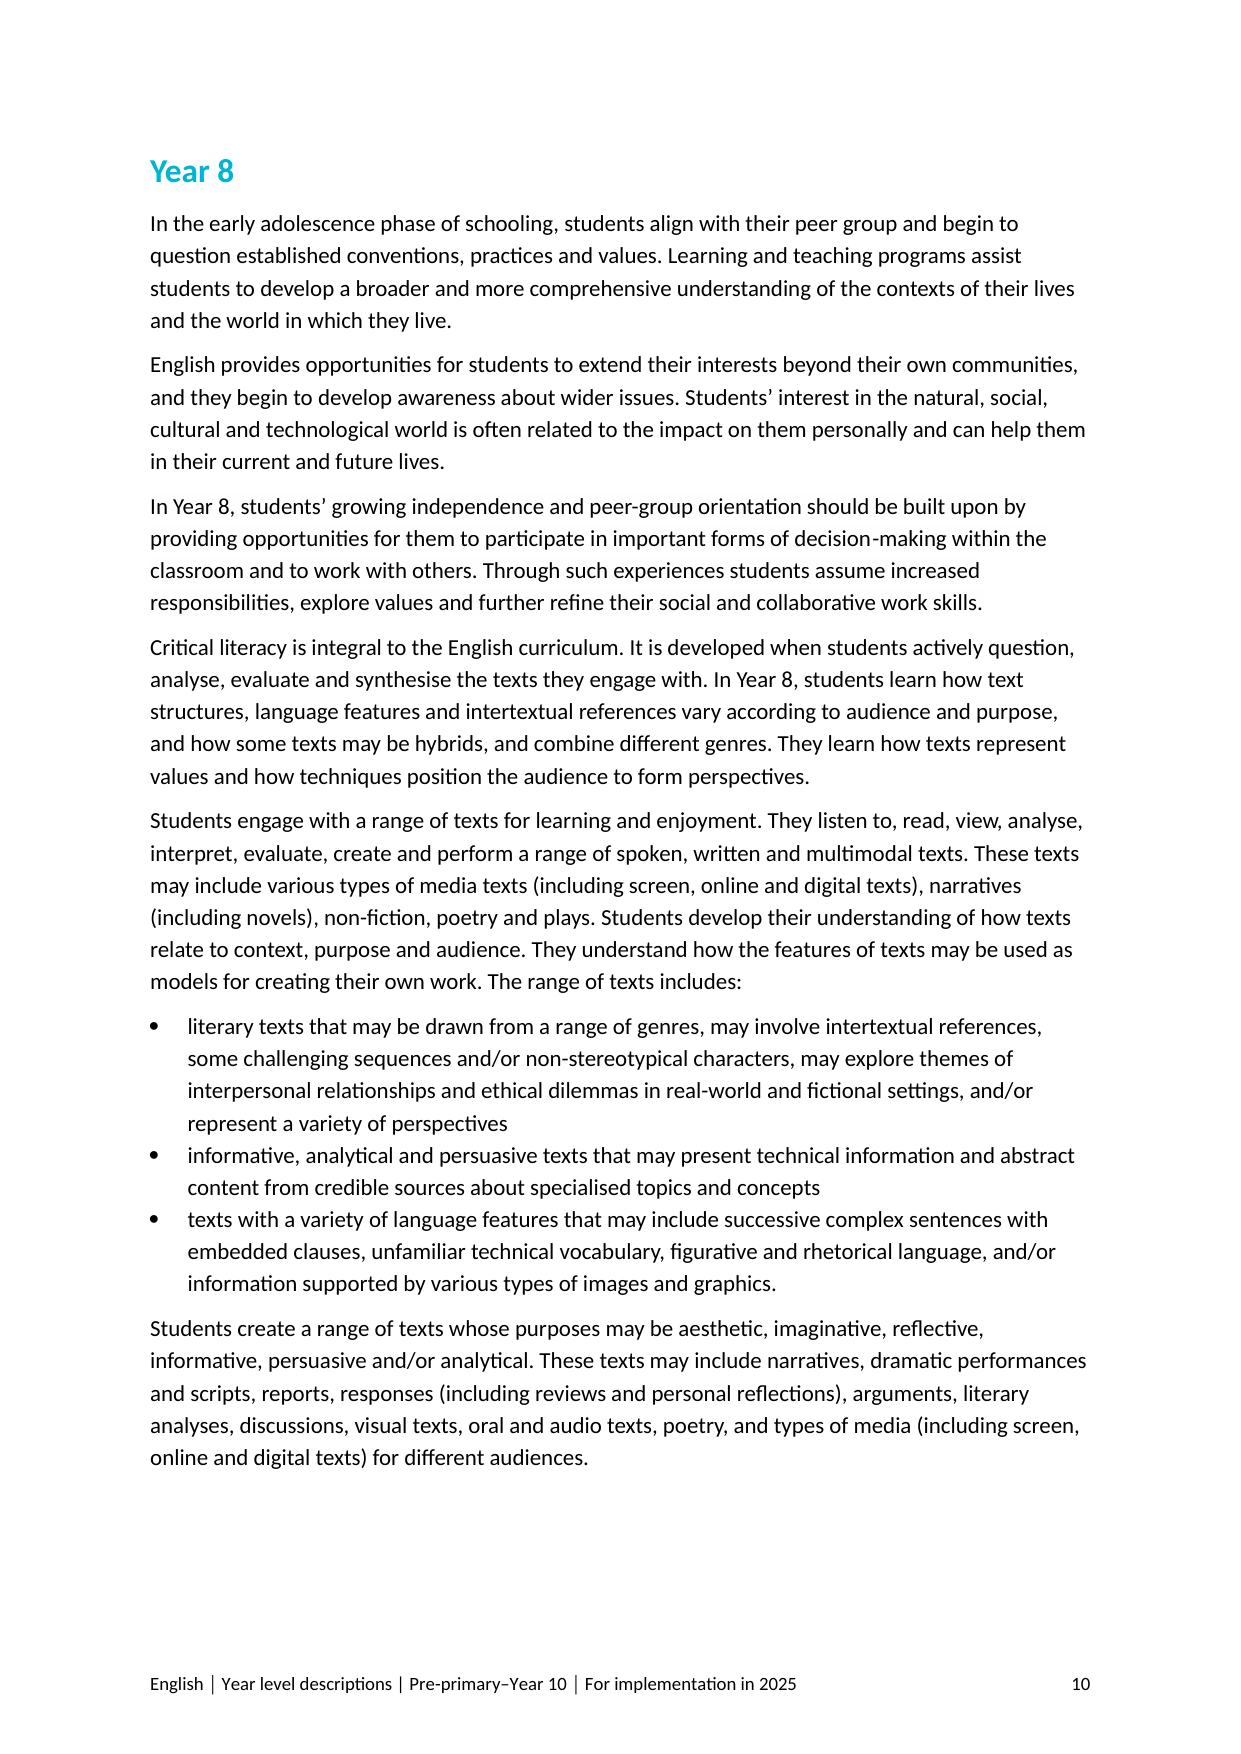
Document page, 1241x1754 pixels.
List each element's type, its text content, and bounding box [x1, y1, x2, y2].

text In the early adolescence phase of schooling, students align with their peer group and begin to question established conventions, practices and values. Learning and teaching programs assist students to develop a broader and more comprehensive understanding of the contexts of their lives and the world in which they live. [150, 209, 1090, 334]
text English provides opportunities for students to extend their interests beyond their own communities, and they begin to develop awareness about wider issues. Students’ interest in the natural, social, cultural and technological world is often related to the impact on them personally and can help them in their current and future lives. [150, 351, 1090, 475]
text In Year 8, students’ growing independence and peer-group orientation should be built upon by providing opportunities for them to participate in important forms of decision-making within the classroom and to work with others. Through such experiences students assume increased responsibilities, explore values and further refine their social and collaborative work skills. [150, 492, 1090, 616]
list texts with a variety of language features that may include successive complex sentences with embedded clauses, unfamiliar technical vocabulary, figurative and rhetorical language, and/or information supported by various types of images and graphics. [150, 1205, 1090, 1298]
text Critical literacy is integral to the English curriculum. It is developed when students actively question, analyse, evaluate and synthesise the texts they engage with. In Year 8, students learn how text structures, language features and intertextual references vary according to audience and purpose, and how some texts may be hybrids, and combine different genres. They learn how texts represent values and how techniques position the audience to form perspectives. [150, 633, 1090, 790]
text Students create a range of texts whose purposes may be aesthetic, imaginative, reflective, informative, persuasive and/or analytical. These texts may include narratives, dramatic performances and scripts, reports, responses (including reviews and personal reflections), arguments, literary analyses, discussions, visual texts, oral and audio texts, poetry, and types of media (including screen, online and digital texts) for different audiences. [150, 1314, 1090, 1471]
subtitle Year 8 [150, 150, 1090, 191]
list informative, analytical and persuasive texts that may present technical information and abstract content from credible sources about specialised topics and concepts [150, 1141, 1090, 1201]
text Students engage with a range of texts for learning and enjoyment. They listen to, read, view, analyse, interpret, evaluate, create and perform a range of spoken, written and multimodal texts. These texts may include various types of media texts (including screen, online and digital texts), narratives (including novels), non-fiction, poetry and plays. Students develop their understanding of how texts relate to context, purpose and audience. They understand how the features of texts may be used as models for creating their own work. The range of texts includes: [150, 806, 1090, 995]
list literary texts that may be drawn from a range of genres, may involve intertextual references, some challenging sequences and/or non-stereotypical characters, may explore themes of interpersonal relationships and ethical dilemmas in real-world and fictional settings, and/or represent a variety of perspectives [150, 1012, 1090, 1137]
